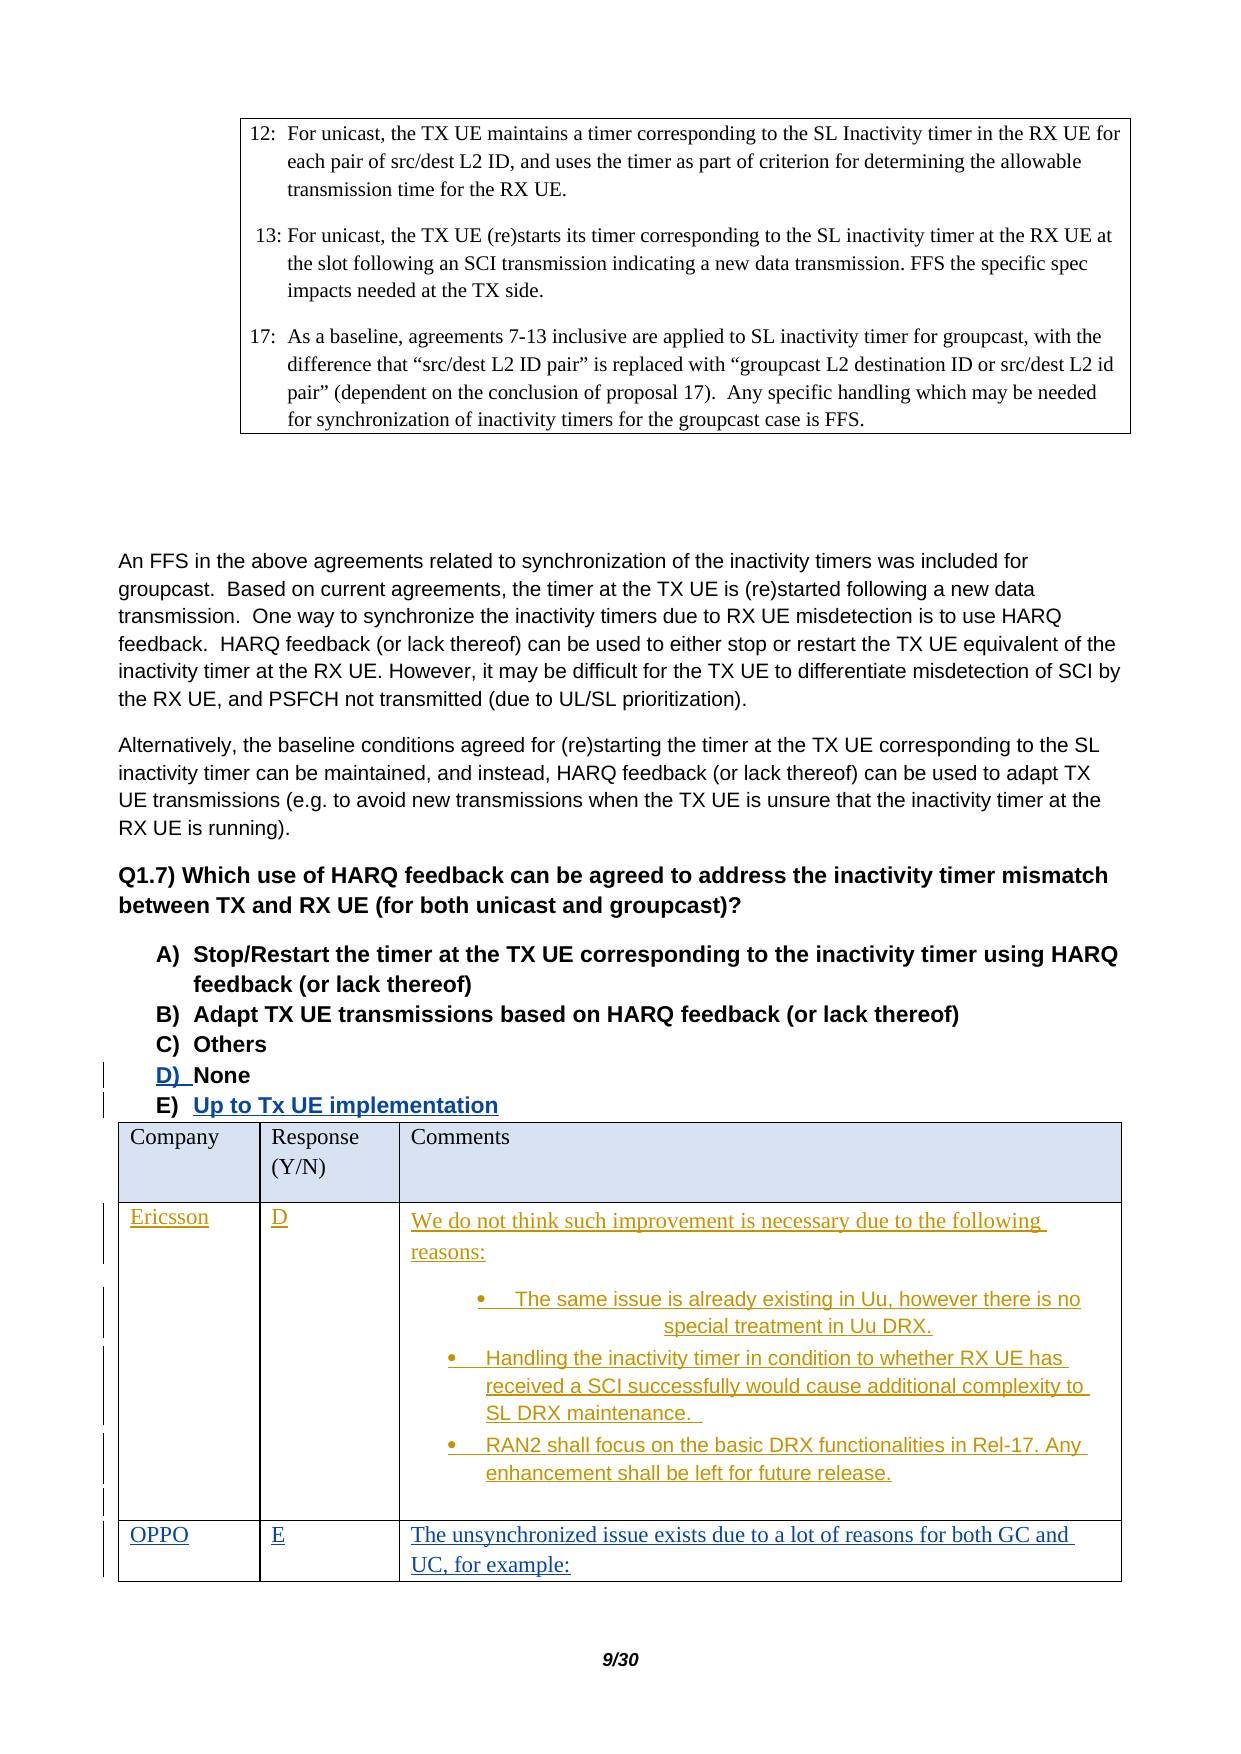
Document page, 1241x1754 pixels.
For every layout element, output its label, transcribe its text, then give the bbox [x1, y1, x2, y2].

table_cell [119, 1203, 259, 1520]
table_cell [261, 1521, 399, 1581]
list Adapt TX UE transmissions based on HARQ feedback (or lack thereof) [156, 1001, 1122, 1028]
table_cell [261, 1203, 399, 1520]
text 13: For unicast, the TX UE (re)starts its timer corresponding to the SL inactivity timer at the RX UE at the slot following an SCI transmission indicating a new data transmission. FFS the specific spec impacts needed at the TX side. [241, 220, 1130, 302]
text 12: For unicast, the TX UE maintains a timer corresponding to the SL Inactivity timer in the RX UE for each pair of src/dest L2 ID, and uses the timer as part of criterion for determining the allowable transmission time for the RX UE. [241, 119, 1130, 201]
table_cell [400, 1521, 1121, 1581]
list Stop/Restart the timer at the TX UE corresponding to the inactivity timer using HARQ feedback (or lack thereof) [156, 941, 1122, 997]
list None [156, 1062, 1122, 1088]
table_header Company [119, 1123, 259, 1202]
text 17: As a baseline, agreements 7-13 inclusive are applied to SL inactivity timer for groupcast, with the difference that “src/dest L2 ID pair” is replaced with “groupcast L2 destination ID or src/dest L2 id pair” (dependent on the conclusion of proposal 17). Any specific handling which may be needed for synchronization of inactivity timers for the groupcast case is FFS. [241, 321, 1130, 433]
table_cell [400, 1203, 1121, 1520]
text An FFS in the above agreements related to synchronization of the inactivity timers was included for groupcast. Based on current agreements, the timer at the TX UE is (re)started following a new data transmission. One way to synchronize the inactivity timers due to RX UE misdetection is to use HARQ feedback. HARQ feedback (or lack thereof) can be used to either stop or restart the TX UE equivalent of the inactivity timer at the RX UE. However, it may be difficult for the TX UE to differentiate misdetection of SCI by the RX UE, and PSFCH not transmitted (due to UL/SL prioritization). [118, 549, 1122, 711]
list Others [156, 1031, 1122, 1058]
table_cell [119, 1521, 259, 1581]
text Q1.7) Which use of HARQ feedback can be agreed to address the inactivity timer mismatch between TX and RX UE (for both unicast and groupcast)? [118, 862, 1122, 918]
table_header Response (Y/N) [261, 1123, 399, 1202]
text Alternatively, the baseline conditions agreed for (re)starting the timer at the TX UE corresponding to the SL inactivity timer can be maintained, and instead, HARQ feedback (or lack thereof) can be used to adapt TX UE transmissions (e.g. to avoid new transmissions when the TX UE is unsure that the inactivity timer at the RX UE is running). [118, 733, 1122, 839]
table_header Comments [400, 1123, 1121, 1202]
